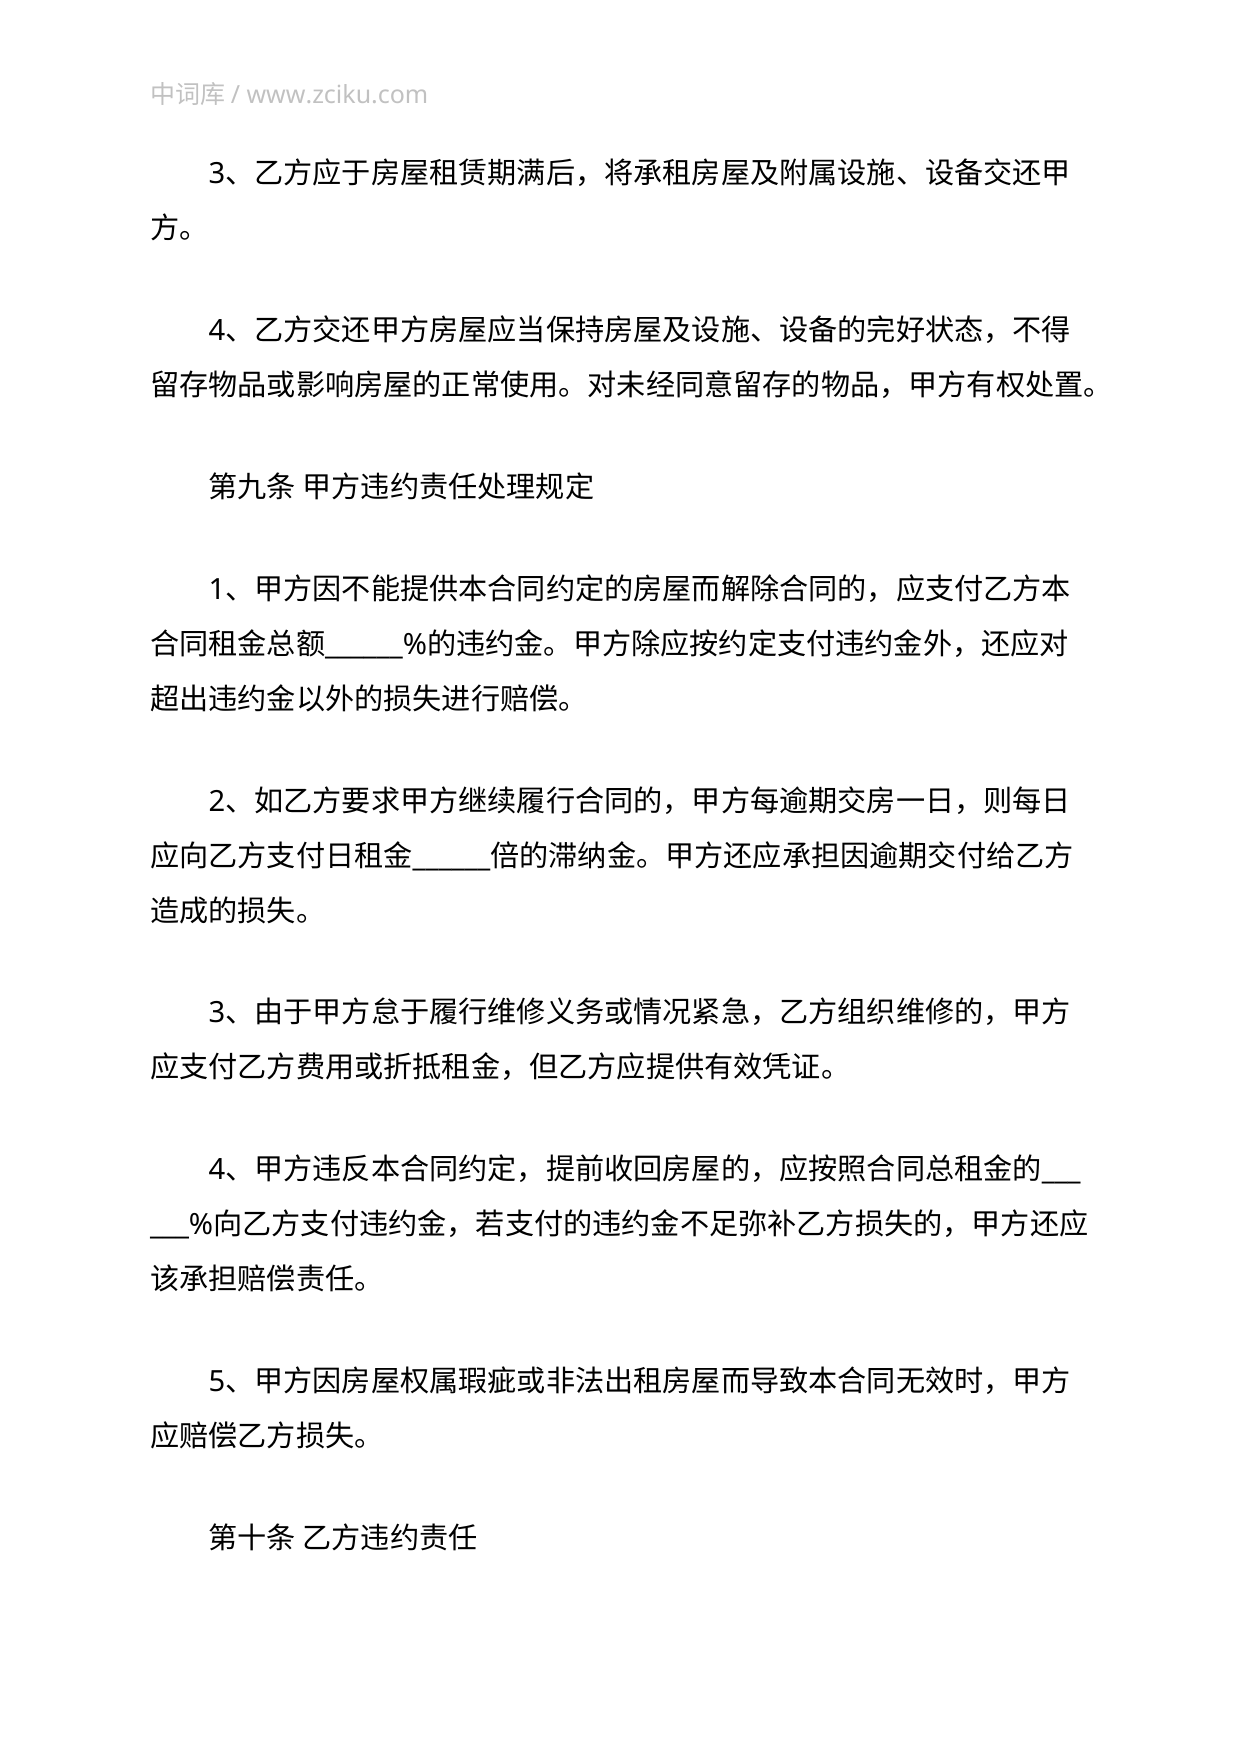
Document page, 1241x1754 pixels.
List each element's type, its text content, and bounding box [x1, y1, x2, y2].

text 4、乙方交还甲方房屋应当保持房屋及设施、设备的完好状态，不得留存物品或影响房屋的正常使用。对未经同意留存的物品，甲方有权处置。 [150, 307, 1090, 404]
text 第九条 甲方违约责任处理规定 [150, 463, 1090, 506]
text 4、甲方违反本合同约定，提前收回房屋的，应按照合同总租金的______%向乙方支付违约金，若支付的违约金不足弥补乙方损失的，甲方还应该承担赔偿责任。 [150, 1146, 1090, 1298]
text 第十条 乙方违约责任 [150, 1514, 1090, 1556]
text 3、由于甲方怠于履行维修义务或情况紧急，乙方组织维修的，甲方应支付乙方费用或折抵租金，但乙方应提供有效凭证。 [150, 989, 1090, 1086]
text 5、甲方因房屋权属瑕疵或非法出租房屋而导致本合同无效时，甲方应赔偿乙方损失。 [150, 1357, 1090, 1455]
text 1、甲方因不能提供本合同约定的房屋而解除合同的，应支付乙方本合同租金总额______%的违约金。甲方除应按约定支付违约金外，还应对超出违约金以外的损失进行赔偿。 [150, 565, 1090, 718]
text 2、如乙方要求甲方继续履行合同的，甲方每逾期交房一日，则每日应向乙方支付日租金______倍的滞纳金。甲方还应承担因逾期交付给乙方造成的损失。 [150, 777, 1090, 929]
text 3、乙方应于房屋租赁期满后，将承租房屋及附属设施、设备交还甲方。 [150, 150, 1090, 247]
